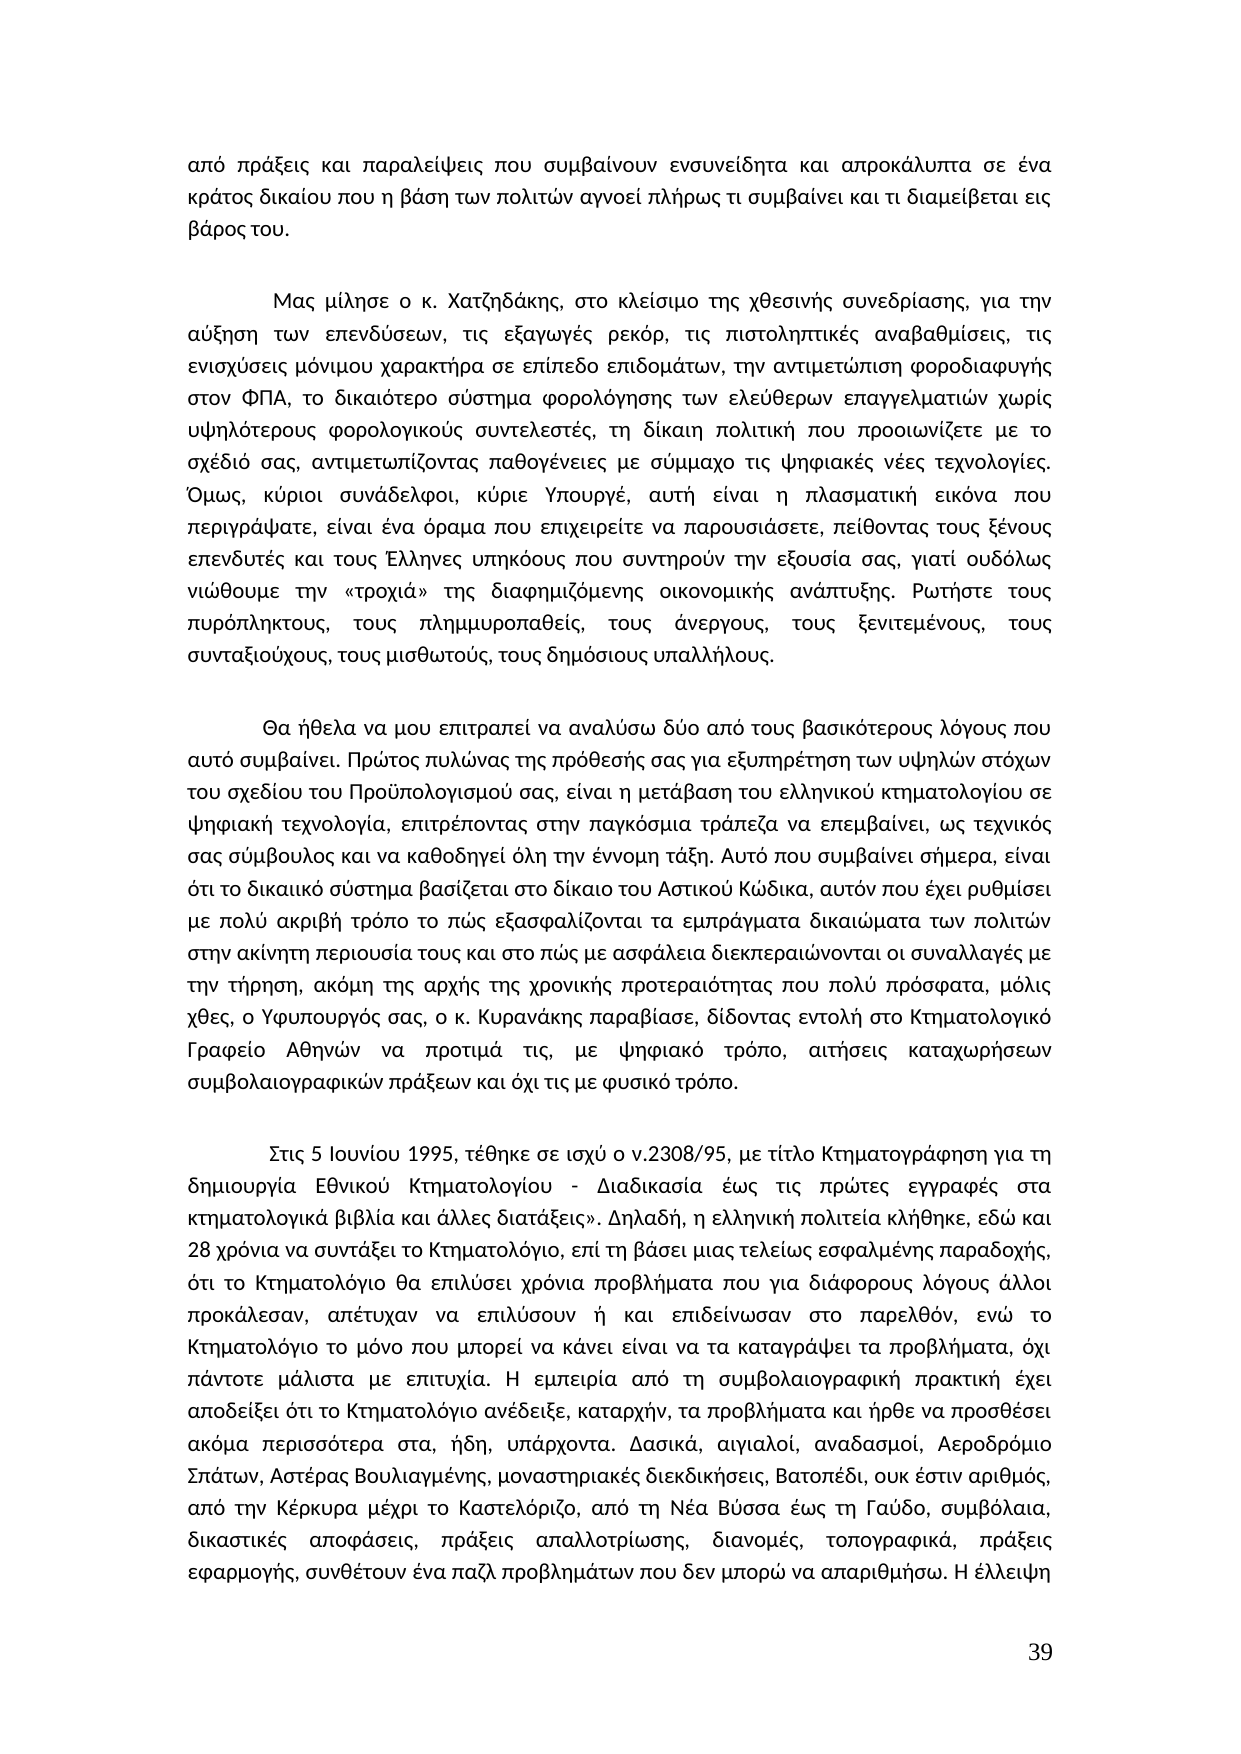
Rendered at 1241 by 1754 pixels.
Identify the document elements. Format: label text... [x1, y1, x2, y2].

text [187, 150, 1053, 242]
text Μας μίλησε ο κ. Χατζηδάκης, στο κλείσιμο της χθεσινής συνεδρίασης, για την αύξηση των επενδύσεων, τις εξαγωγές ρεκόρ, τις πιστοληπτικές αναβαθμίσεις, τις ενισχύσεις μόνιμου χαρακτήρα σε επίπεδο επιδομάτων, την αντιμετώπιση φοροδιαφυγής στον ΦΠΑ, το δικαιότερο σύστημα φορολόγησης των ελεύθερων επαγγελματιών χωρίς υψηλότερους φορολογικούς συντελεστές, τη δίκαιη πολιτική που προοιωνίζετε με το σχέδιό σας, αντιμετωπίζοντας παθογένειες με σύμμαχο τις ψηφιακές νέες τεχνολογίες. Όμως, κύριοι συνάδελφοι, κύριε Υπουργέ, αυτή είναι η πλασματική εικόνα που περιγράψατε, είναι ένα όραμα που επιχειρείτε να παρουσιάσετε, πείθοντας τους ξένους επενδυτές και τους Έλληνες υπηκόους που συντηρούν την εξουσία σας, γιατί ουδόλως νιώθουμε την «τροχιά» της διαφημιζόμενης οικονομικής ανάπτυξης. Ρωτήστε τους πυρόπληκτους, τους πλημμυροπαθείς, τους άνεργους, τους ξενιτεμένους, τους συνταξιούχους, τους μισθωτούς, τους δημόσιους υπαλλήλους. [187, 287, 1053, 669]
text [187, 1139, 1053, 1586]
text Θα ήθελα να μου επιτραπεί να αναλύσω δύο από τους βασικότερους λόγους που αυτό συμβαίνει. Πρώτος πυλώνας της πρόθεσής σας για εξυπηρέτηση των υψηλών στόχων του σχεδίου του Προϋπολογισμού σας, είναι η μετάβαση του ελληνικού κτηματολογίου σε ψηφιακή τεχνολογία, επιτρέποντας στην παγκόσμια τράπεζα να επεμβαίνει, ως τεχνικός σας σύμβουλος και να καθοδηγεί όλη την έννομη τάξη. Αυτό που συμβαίνει σήμερα, είναι ότι το δικαιικό σύστημα βασίζεται στο δίκαιο του Αστικού Κώδικα, αυτόν που έχει ρυθμίσει με πολύ ακριβή τρόπο το πώς εξασφαλίζονται τα εμπράγματα δικαιώματα των πολιτών στην ακίνητη περιουσία τους και στο πώς με ασφάλεια διεκπεραιώνονται οι συναλλαγές με την τήρηση, ακόμη της αρχής της χρονικής προτεραιότητας που πολύ πρόσφατα, μόλις χθες, ο Υφυπουργός σας, ο κ. Κυρανάκης παραβίασε, δίδοντας εντολή στο Κτηματολογικό Γραφείο Αθηνών να προτιμά τις, με ψηφιακό τρόπο, αιτήσεις καταχωρήσεων συμβολαιογραφικών πράξεων και όχι τις με φυσικό τρόπο. [187, 713, 1053, 1095]
